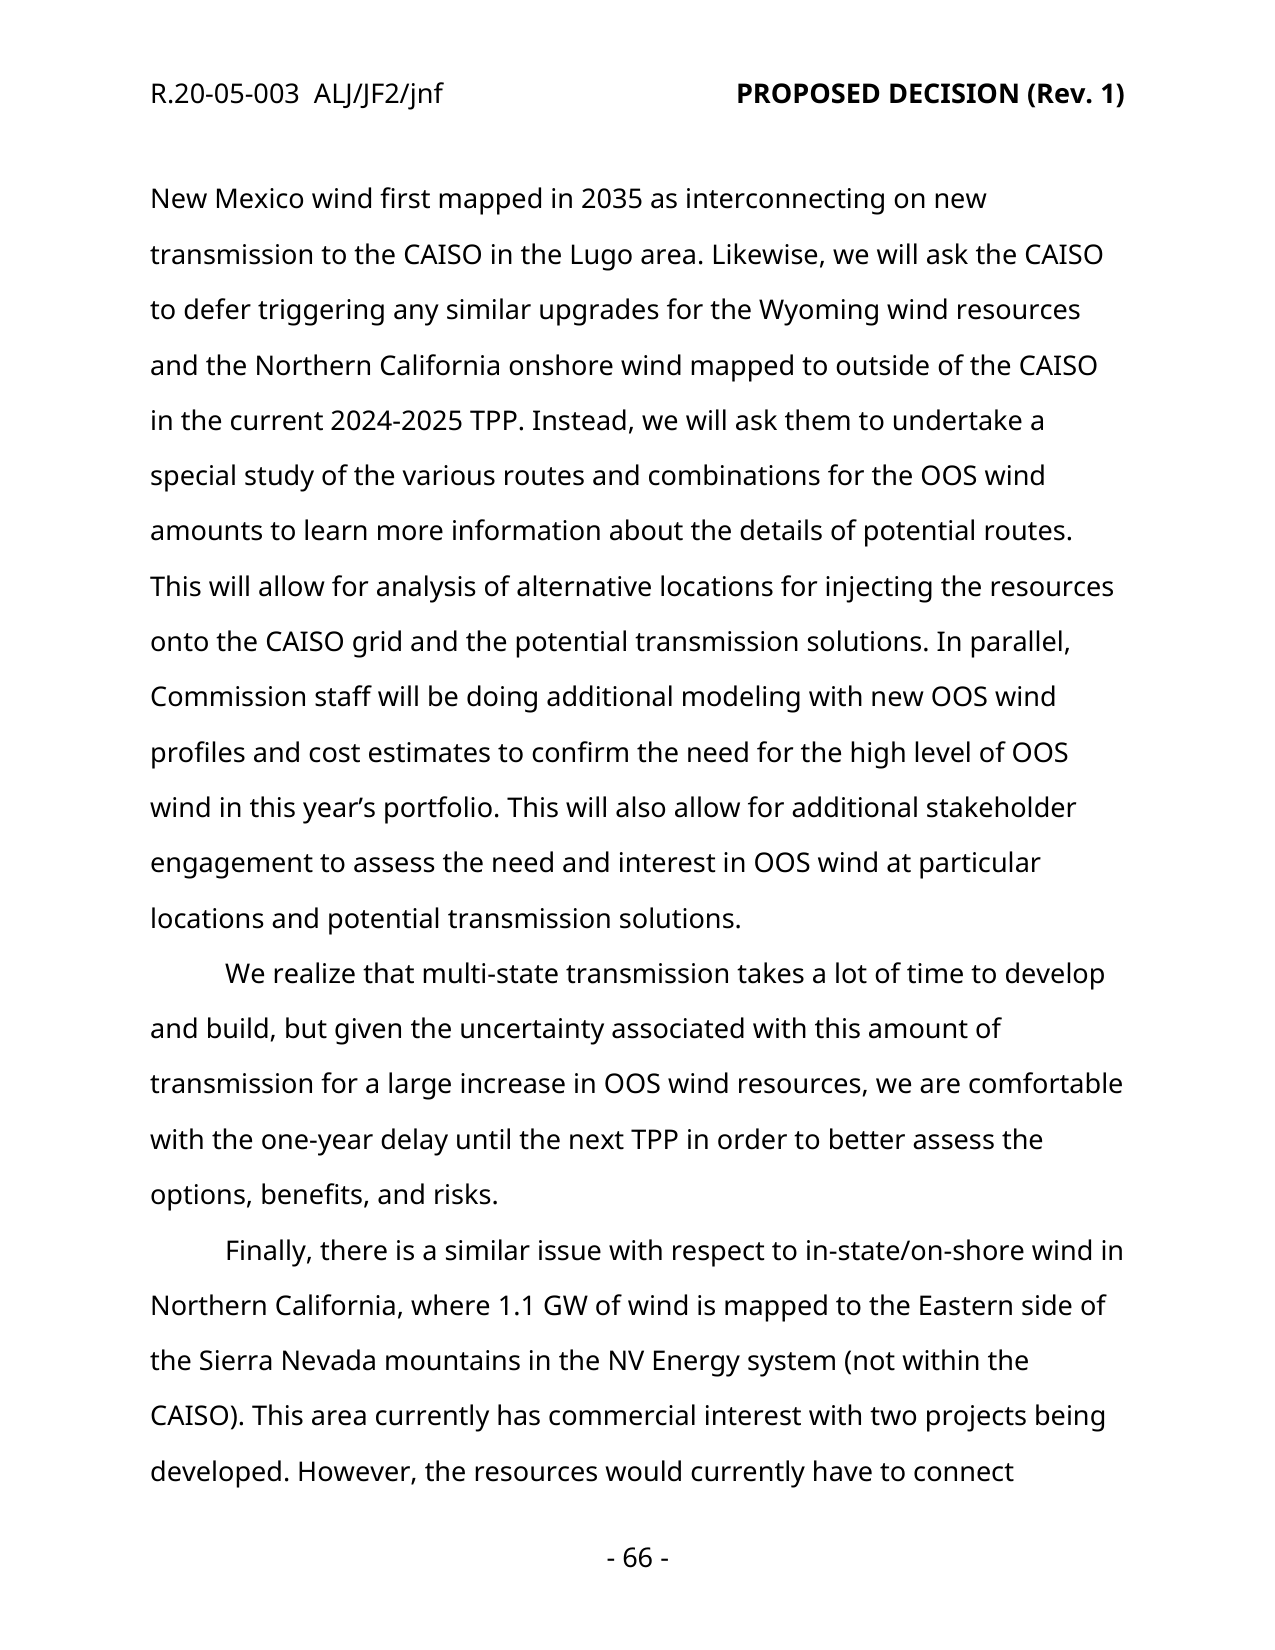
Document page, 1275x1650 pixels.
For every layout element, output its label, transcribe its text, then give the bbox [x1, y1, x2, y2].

text We realize that multi-state transmission takes a lot of time to develop and build, but given the uncertainty associated with this amount of transmission for a large increase in OOS wind resources, we are comfortable with the one-year delay until the next TPP in order to better assess the options, benefits, and risks. [150, 954, 1125, 1212]
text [150, 180, 1125, 936]
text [150, 1231, 1125, 1489]
